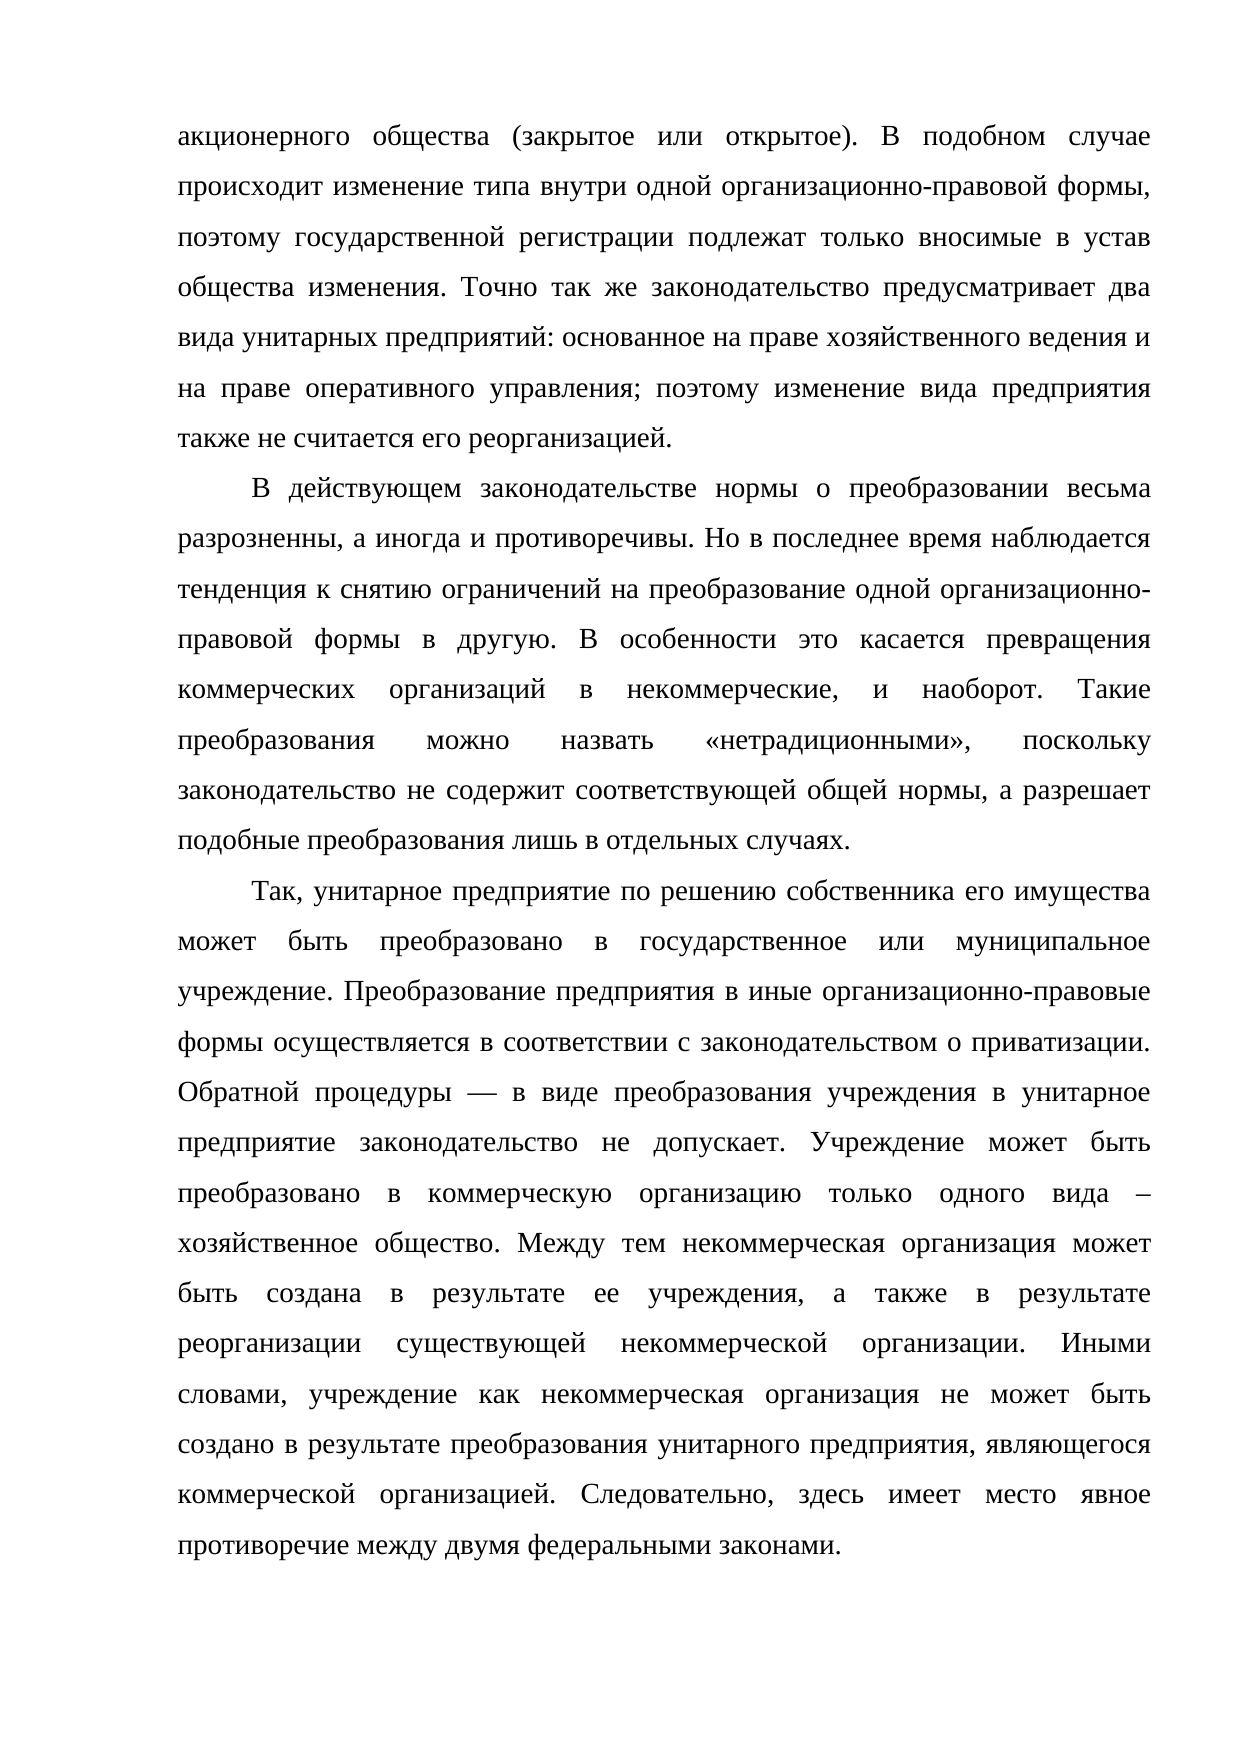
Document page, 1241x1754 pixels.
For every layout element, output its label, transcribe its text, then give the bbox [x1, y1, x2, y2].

text Так, унитарное предприятие по решению собственника его имущества может быть преобразовано в государственное или муниципальное учреждение. Преобразование предприятия в иные организационно-правовые формы осуществляется в соответствии с законодательством о приватизации. Обратной процедуры ― в виде преобразования учреждения в унитарное предприятие законодательство не допускает. Учреждение может быть преобразовано в коммерческую организацию только одного вида – хозяйственное общество. Между тем некоммерческая организация может быть создана в результате ее учреждения, а также в результате реорганизации существующей некоммерческой организации. Иными словами, учреждение как некоммерческая организация не может быть создано в результате преобразования унитарного предприятия, являющегося коммерческой организацией. Следовательно, здесь имеет место явное противоречие между двумя федеральными законами. [177, 873, 1152, 1560]
text В действующем законодательстве нормы о преобразовании весьма разрозненны, а иногда и противоречивы. Но в последнее время наблюдается тенденция к снятию ограничений на преобразование одной организационно-правовой формы в другую. В особенности это касается превращения коммерческих организаций в некоммерческие, и наоборот. Такие преобразования можно назвать «нетрадиционными», поскольку законодательство не содержит соответствующей общей нормы, а разрешает подобные преобразования лишь в отдельных случаях. [177, 470, 1152, 856]
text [177, 118, 1152, 453]
